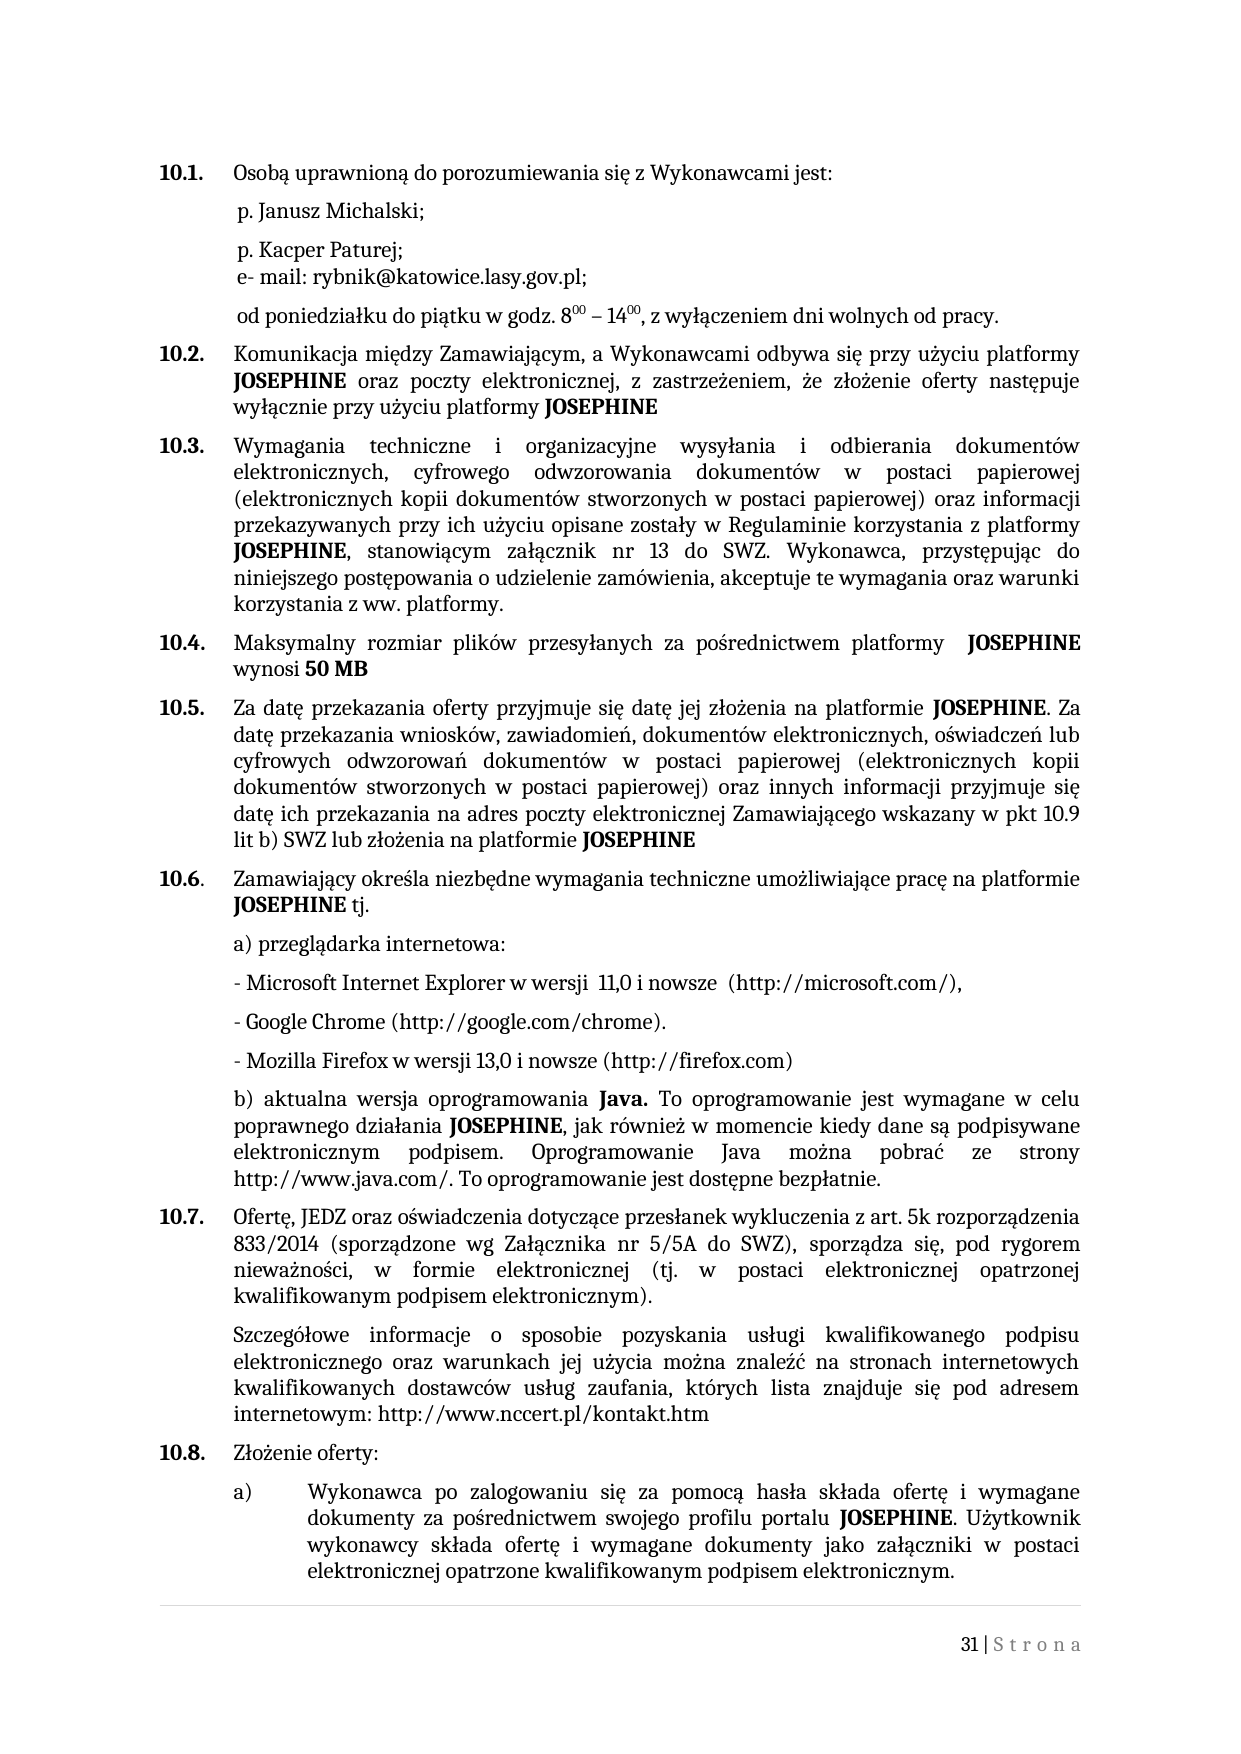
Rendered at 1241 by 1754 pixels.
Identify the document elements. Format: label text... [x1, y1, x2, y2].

text od poniedziałku do piątku w godz. 800 – 1400, z wyłączeniem dni wolnych od pracy. [237, 302, 1081, 329]
text a) Wykonawca po zalogowaniu się za pomocą hasła składa ofertę i wymagane dokumenty za pośrednictwem swojego profilu portalu JOSEPHINE. Użytkownik wykonawcy składa ofertę i wymagane dokumenty jako załączniki w postaci elektronicznej opatrzone kwalifikowanym podpisem elektronicznym. [233, 1479, 1081, 1584]
text p. Janusz Michalski; [237, 198, 1081, 225]
text a) przeglądarka internetowa: [233, 931, 1081, 957]
text p. Kacper Paturej; e- mail: rybnik@katowice.lasy.gov.pl; [237, 237, 1081, 290]
text 10.1. Osobą uprawnioną do porozumiewania się z Wykonawcami jest: [159, 159, 1081, 186]
text 10.3. Wymagania techniczne i organizacyjne wysyłania i odbierania dokumentów elektronicznych, cyfrowego odwzorowania dokumentów w postaci papierowej (elektronicznych kopii dokumentów stworzonych w postaci papierowej) oraz informacji przekazywanych przy ich użyciu opisane zostały w Regulaminie korzystania z platformy JOSEPHINE, stanowiącym załącznik nr 13 do SWZ. Wykonawca, przystępując do niniejszego postępowania o udzielenie zamówienia, akceptuje te wymagania oraz warunki korzystania z ww. platformy. [159, 433, 1081, 617]
text 10.2. Komunikacja między Zamawiającym, a Wykonawcami odbywa się przy użyciu platformy JOSEPHINE oraz poczty elektronicznej, z zastrzeżeniem, że złożenie oferty następuje wyłącznie przy użyciu platformy JOSEPHINE [159, 341, 1081, 420]
text 10.8. Złożenie oferty: [159, 1440, 1081, 1466]
text 10.5. Za datę przekazania oferty przyjmuje się datę jej złożenia na platformie JOSEPHINE. Za datę przekazania wniosków, zawiadomień, dokumentów elektronicznych, oświadczeń lub cyfrowych odwzorowań dokumentów w postaci papierowej (elektronicznych kopii dokumentów stworzonych w postaci papierowej) oraz innych informacji przyjmuje się datę ich przekazania na adres poczty elektronicznej Zamawiającego wskazany w pkt 10.9 lit b) SWZ lub złożenia na platformie JOSEPHINE [159, 695, 1081, 853]
text 10.4. Maksymalny rozmiar plików przesyłanych za pośrednictwem platformy JOSEPHINE wynosi 50 MB [159, 630, 1081, 682]
text 10.6. Zamawiający określa niezbędne wymagania techniczne umożliwiające pracę na platformie JOSEPHINE tj. [159, 866, 1081, 918]
text b) aktualna wersja oprogramowania Java. To oprogramowanie jest wymagane w celu poprawnego działania JOSEPHINE, jak również w momencie kiedy dane są podpisywane elektronicznym podpisem. Oprogramowanie Java można pobrać ze strony http://www.java.com/. To oprogramowanie jest dostępne bezpłatnie. [233, 1086, 1081, 1192]
text - Google Chrome (http://google.com/chrome). [233, 1008, 1081, 1035]
text - Mozilla Firefox w wersji 13,0 i nowsze (http://firefox.com) [233, 1047, 1081, 1074]
text - Microsoft Internet Explorer w wersji 11,0 i nowsze (http://microsoft.com/), [233, 970, 1081, 996]
text Szczegółowe informacje o sposobie pozyskania usługi kwalifikowanego podpisu elektronicznego oraz warunkach jej użycia można znaleźć na stronach internetowych kwalifikowanych dostawców usług zaufania, których lista znajduje się pod adresem internetowym: http://www.nccert.pl/kontakt.htm [233, 1322, 1081, 1427]
text 10.7. Ofertę, JEDZ oraz oświadczenia dotyczące przesłanek wykluczenia z art. 5k rozporządzenia 833/2014 (sporządzone wg Załącznika nr 5/5A do SWZ), sporządza się, pod rygorem nieważności, w formie elektronicznej (tj. w postaci elektronicznej opatrzonej kwalifikowanym podpisem elektronicznym). [159, 1204, 1081, 1309]
